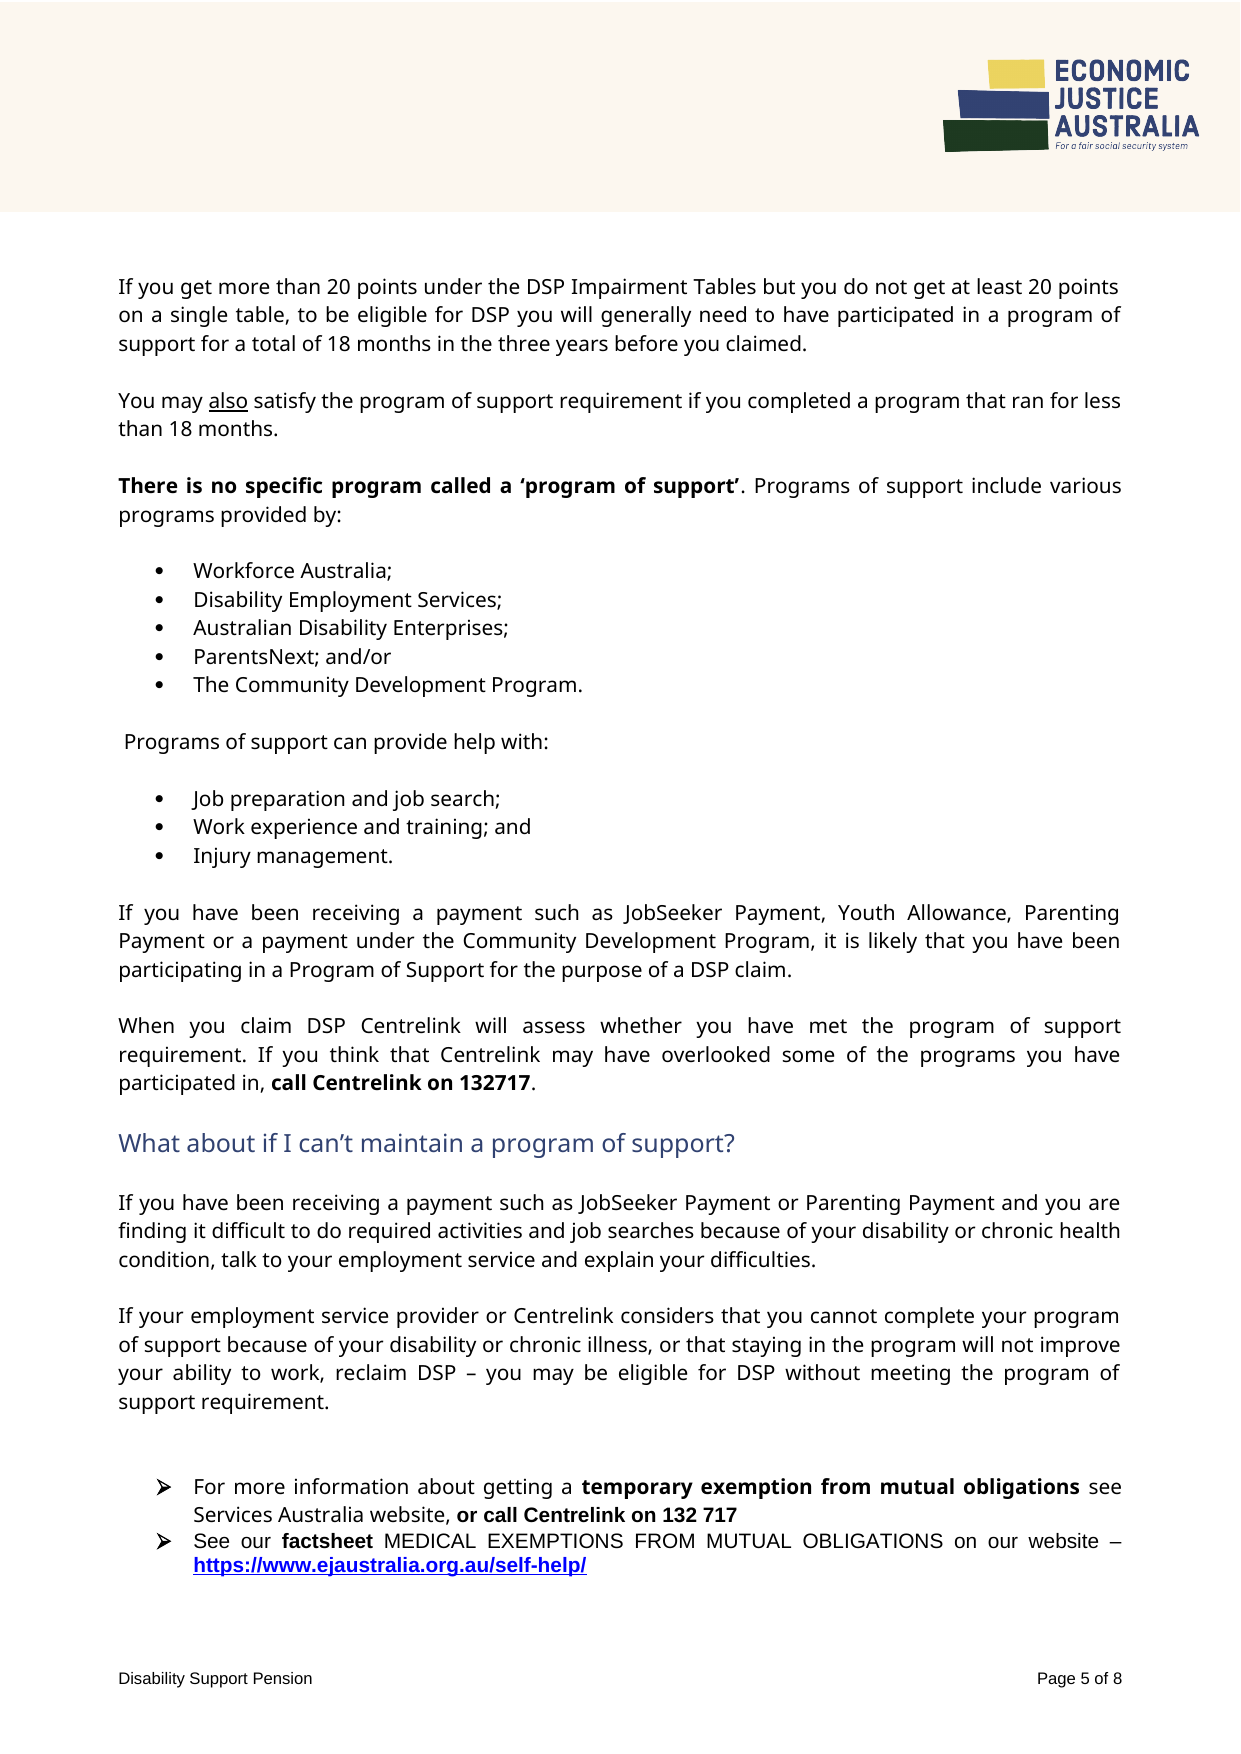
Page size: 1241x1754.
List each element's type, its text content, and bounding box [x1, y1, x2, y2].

list Disability Employment Services; [156, 585, 1122, 613]
text When you claim DSP Centrelink will assess whether you have met the program of support requirement. If you think that Centrelink may have overlooked some of the programs you have participated in, call Centrelink on 132717. [118, 1012, 1122, 1097]
text If you have been receiving a payment such as JobSeeker Payment or Parenting Payment and you are finding it difficult to do required activities and job searches because of your disability or chronic health condition, talk to your employment service and explain your difficulties. [118, 1188, 1122, 1273]
text Programs of support can provide help with: [118, 727, 1122, 756]
list For more information about getting a temporary exemption from mutual obligations see Services Australia website, or call Centrelink on 132 717 [156, 1472, 1122, 1529]
list Injury management. [156, 841, 1122, 869]
list Job preparation and job search; [156, 784, 1122, 812]
picture [937, 38, 1205, 173]
text If your employment service provider or Centrelink considers that you cannot complete your program of support because of your disability or chronic illness, or that staying in the program will not improve your ability to work, reclaim DSP – you may be eligible for DSP without meeting the program of support requirement. [118, 1302, 1122, 1415]
list Australian Disability Enterprises; [156, 613, 1122, 642]
list Work experience and training; and [156, 812, 1122, 841]
text There is no specific program called a ‘program of support’. Programs of support include various programs provided by: [118, 471, 1122, 528]
text You may also satisfy the program of support requirement if you completed a program that ran for less than 18 months. [118, 386, 1122, 443]
list See our factsheet MEDICAL EXEMPTIONS FROM MUTUAL OBLIGATIONS on our website – https://www.ejaustralia.org.au/self-help/ [156, 1529, 1122, 1577]
text What about if I can’t maintain a program of support? [118, 1125, 1122, 1159]
list Workforce Australia; [156, 557, 1122, 585]
text If you get more than 20 points under the DSP Impairment Tables but you do not get at least 20 points on a single table, to be eligible for DSP you will generally need to have participated in a program of support for a total of 18 months in the three years before you claimed. [118, 272, 1122, 357]
list The Community Development Program. [156, 670, 1122, 699]
text If you have been receiving a payment such as JobSeeker Payment, Youth Allowance, Parenting Payment or a payment under the Community Development Program, it is likely that you have been participating in a Program of Support for the purpose of a DSP claim. [118, 898, 1122, 983]
list ParentsNext; and/or [156, 642, 1122, 670]
